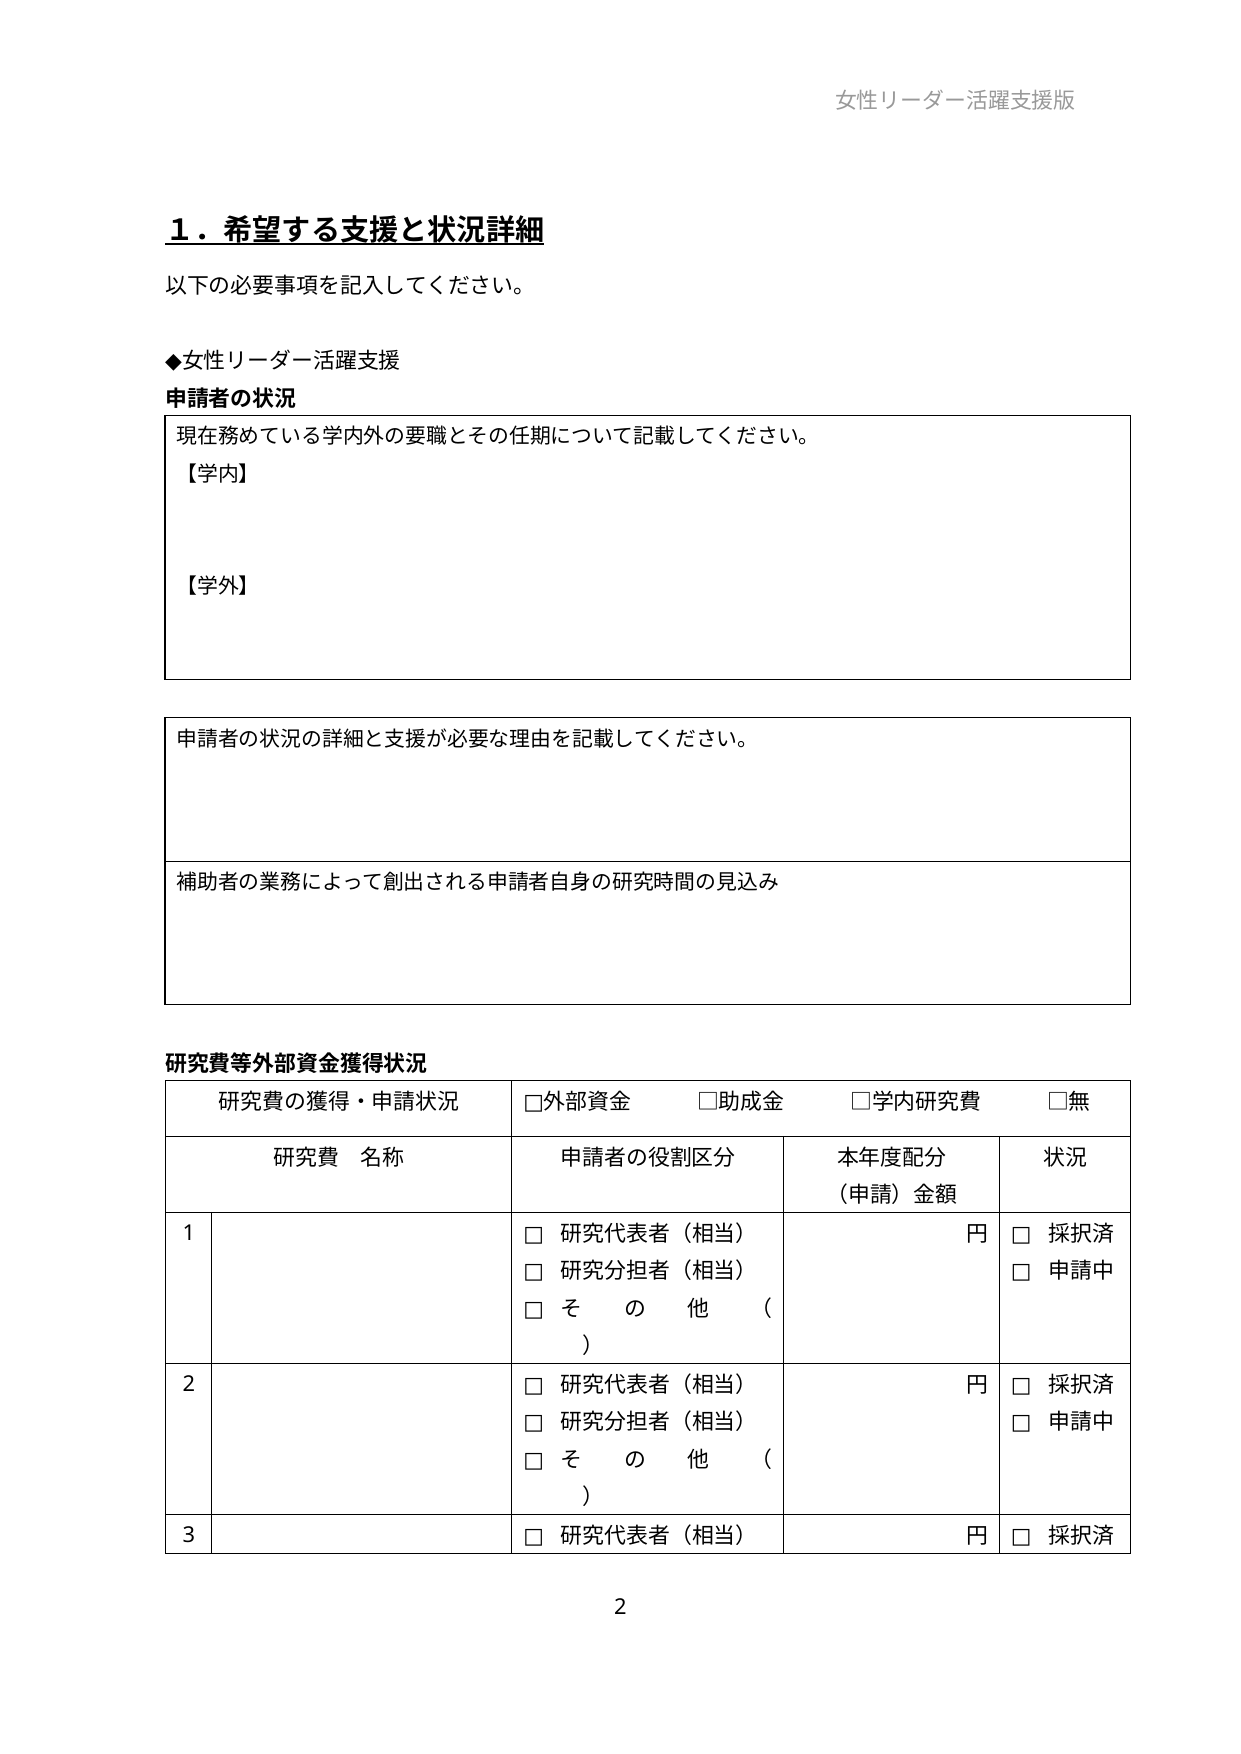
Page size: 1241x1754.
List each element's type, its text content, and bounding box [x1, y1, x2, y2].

table_cell 円 [784, 1515, 999, 1552]
table_cell 採択済 申請中 [1000, 1515, 1130, 1552]
table_cell 研究代表者（相当） 研究分担者（相当） その他（ ） [512, 1213, 783, 1363]
text 申請者の状況 [165, 378, 1075, 415]
table_cell 補助者の業務によって創出される申請者自身の研究時間の見込み [166, 862, 1130, 1004]
table_cell 申請者の役割区分 [512, 1137, 783, 1212]
table_cell 研究費 名称 [166, 1137, 511, 1212]
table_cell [512, 1515, 783, 1552]
table_cell 円 [784, 1364, 999, 1514]
text 以下の必要事項を記入してください。 [165, 265, 1075, 303]
table_cell 2 [166, 1364, 211, 1514]
table_cell 円 [784, 1213, 999, 1363]
table_cell [212, 1515, 511, 1552]
text 研究費等外部資金獲得状況 [165, 1043, 1075, 1080]
table_header 研究費の獲得・申請状況 [166, 1081, 511, 1136]
table_header □外部資金 □助成金 □学内研究費 □無 [512, 1081, 1130, 1136]
table_cell 3 [166, 1515, 211, 1552]
table_cell 採択済 申請中 [1000, 1364, 1130, 1514]
table_cell 1 [166, 1213, 211, 1363]
table_cell 状況 [1000, 1137, 1130, 1212]
text ◆女性リーダー活躍支援 [165, 340, 1075, 378]
table_header 申請者の状況の詳細と支援が必要な理由を記載してください。 [166, 718, 1130, 861]
table_cell 本年度配分 （申請）金額 [784, 1137, 999, 1212]
table_header 現在務めている学内外の要職とその任期について記載してください。 【学内】 【学外】 [166, 416, 1130, 679]
table_cell 研究代表者（相当） 研究分担者（相当） その他（ ） [512, 1364, 783, 1514]
table_cell [212, 1364, 511, 1514]
text １．希望する支援と状況詳細 [165, 190, 1075, 265]
table_cell [212, 1213, 511, 1363]
table_cell 採択済 申請中 [1000, 1213, 1130, 1363]
